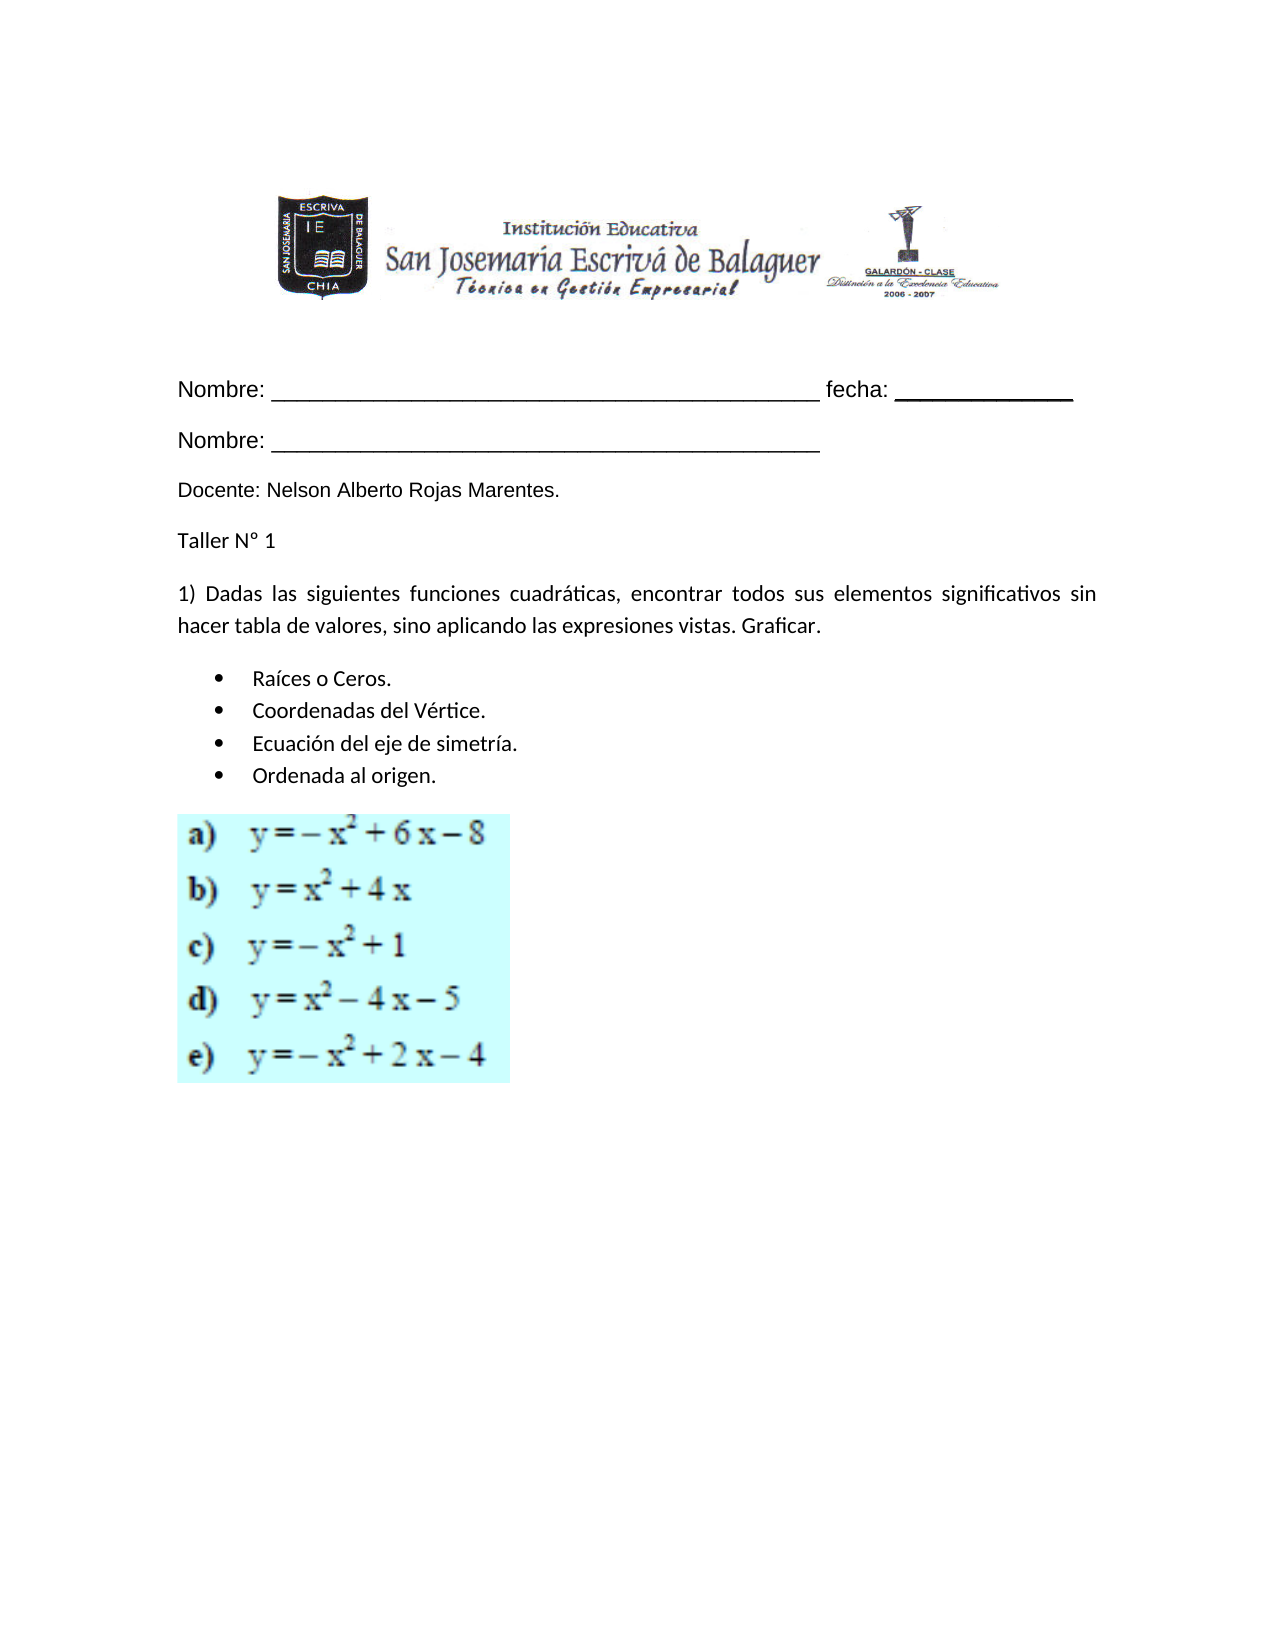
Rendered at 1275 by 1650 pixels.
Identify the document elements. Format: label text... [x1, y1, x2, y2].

picture [177, 814, 510, 1083]
list Ecuación del eje de simetría. [215, 729, 1098, 757]
picture [274, 188, 1001, 300]
text Nombre: ___________________________________________ fecha: ______________ [177, 376, 1098, 402]
list Ordenada al origen. [215, 761, 1098, 789]
text Nombre: ___________________________________________ [177, 427, 1098, 453]
text Taller Nº 1 [177, 526, 1098, 554]
list Coordenadas del Vértice. [215, 697, 1098, 725]
text 1) Dadas las siguientes funciones cuadráticas, encontrar todos sus elementos significativos sin hacer tabla de valores, sino aplicando las expresiones vistas. Graficar. [177, 579, 1098, 639]
text Docente: Nelson Alberto Rojas Marentes. [177, 478, 1098, 502]
list Raíces o Ceros. [215, 664, 1098, 692]
